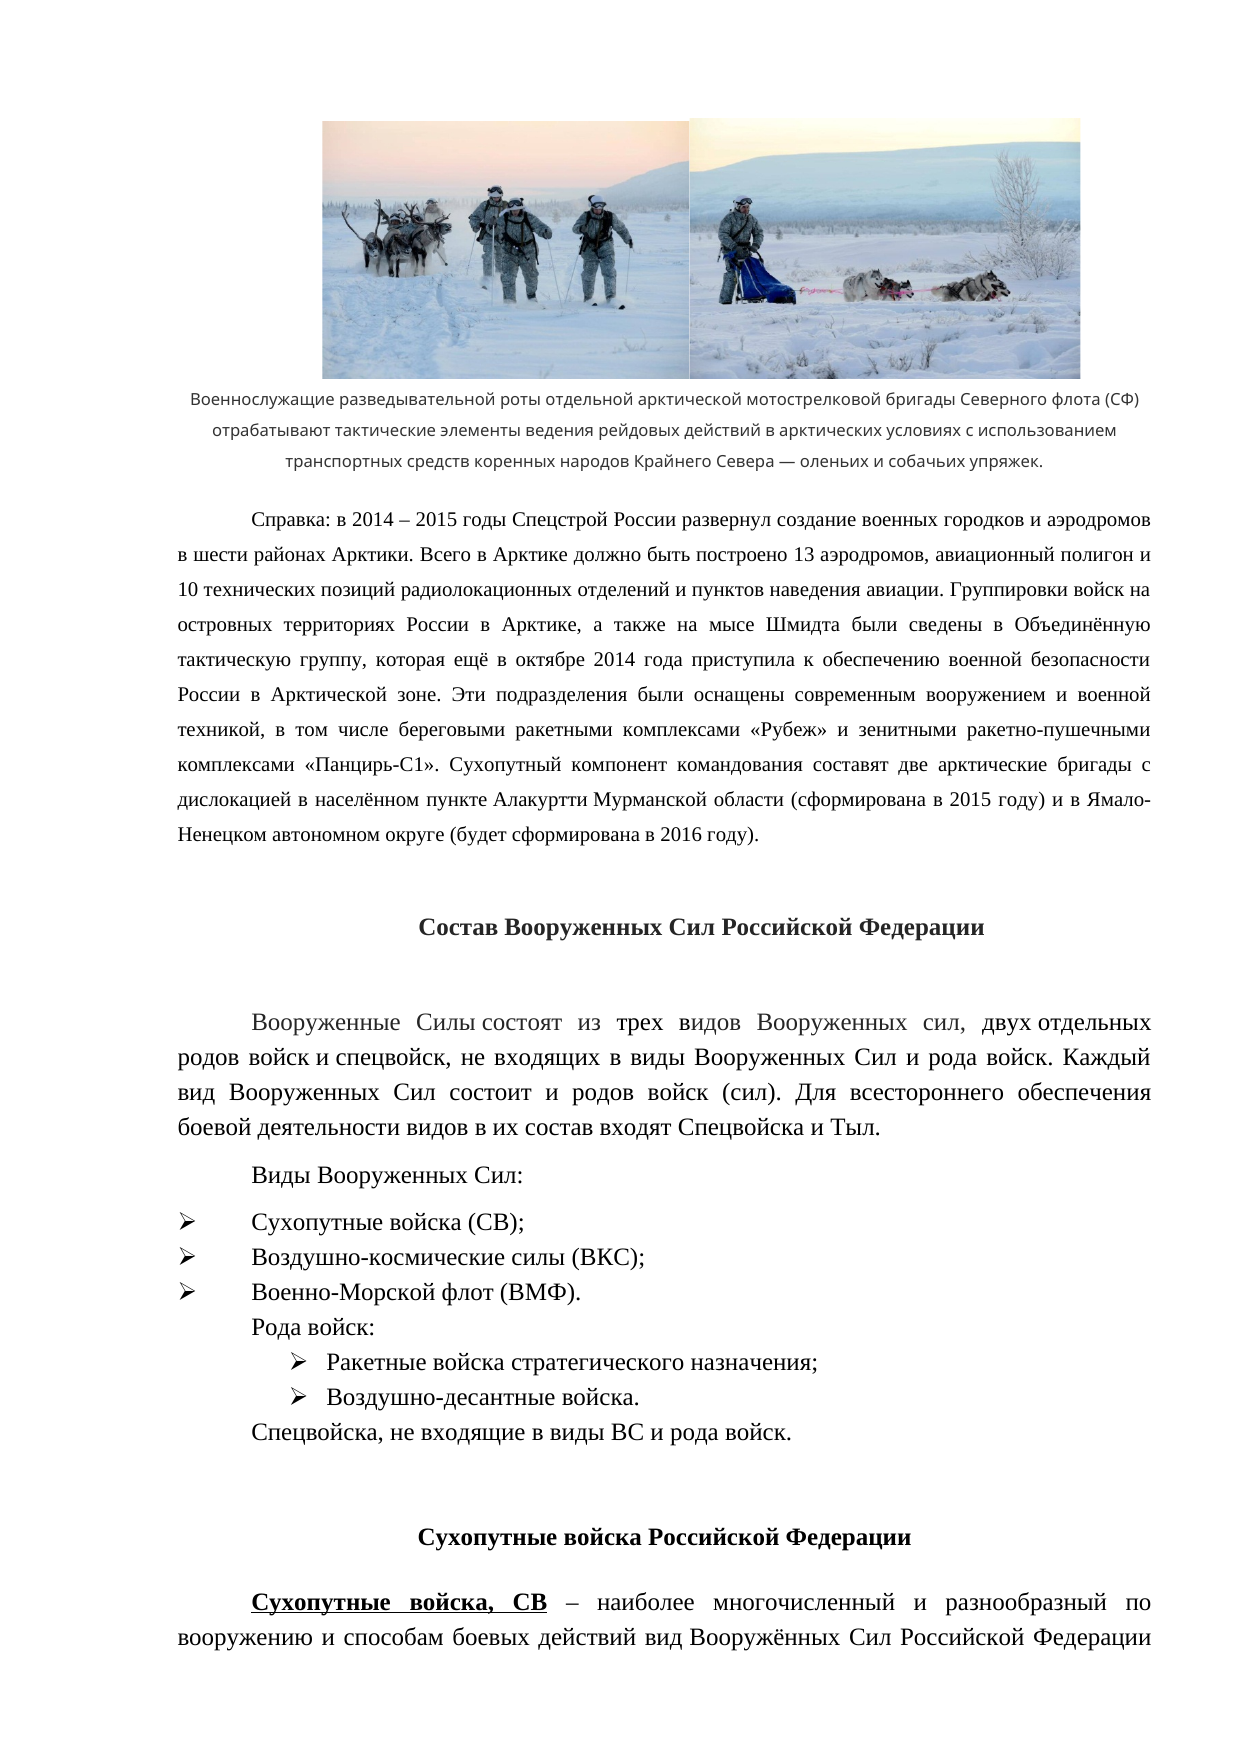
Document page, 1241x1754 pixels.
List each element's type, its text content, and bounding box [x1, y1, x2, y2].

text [177, 1580, 1152, 1650]
picture [322, 118, 1081, 379]
list Сухопутные войска Российской Федерации [177, 1516, 1152, 1551]
text Вооруженные Силы состоят из трех видов Вооруженных сил, двух отдельных родов войск и спецвойск, не входящих в виды Вооруженных Сил и рода войск. Каждый вид Вооруженных Сил состоит и родов войск (сил). Для всестороннего обеспечения боевой деятельности видов в их состав входят Спецвойска и Тыл. [177, 1001, 1152, 1141]
text Справка: в 2014 – 2015 годы Спецстрой России развернул создание военных городков и аэродромов в шести районах Арктики. Всего в Арктике должно быть построено 13 аэродромов, авиационный полигон и 10 технических позиций радиолокационных отделений и пунктов наведения авиации. Группировки войск на островных территориях России в Арктике, а также на мысе Шмидта были сведены в Объединённую тактическую группу, которая ещё в октябре 2014 года приступила к обеспечению военной безопасности России в Арктической зоне. Эти подразделения были оснащены современным вооружением и военной техникой, в том числе береговыми ракетными комплексами «Рубеж» и зенитными ракетно-пушечными комплексами «Панцирь-С1». Сухопутный компонент командования составят две арктические бригады с дислокацией в населённом пункте Алакуртти Мурманской области (сформирована в 2015 году) и в Ямало-Ненецком автономном округе (будет сформирована в 2016 году). [177, 496, 1152, 846]
list Сухопутные войска (СВ); [177, 1201, 1152, 1236]
list Военно-Морской флот (ВМФ). [177, 1271, 1152, 1306]
list Воздушно-десантные войска. [288, 1376, 1152, 1411]
list Рода войск: [251, 1306, 1152, 1341]
text Состав Вооруженных Сил Российской Федерации [177, 906, 1152, 941]
list Воздушно-космические силы (ВКС); [177, 1236, 1152, 1271]
list Ракетные войска стратегического назначения; [288, 1341, 1152, 1376]
text Виды Вооруженных Сил: [177, 1154, 1152, 1189]
text Военнослужащие разведывательной роты отдельной арктической мотострелковой бригады Северного флота (СФ) отрабатывают тактические элементы ведения рейдовых действий в арктических условиях с использованием транспортных средств коренных народов Крайнего Севера — оленьих и собачьих упряжек. [177, 379, 1152, 473]
list Спецвойска, не входящие в виды ВС и рода войск. [251, 1411, 1152, 1446]
